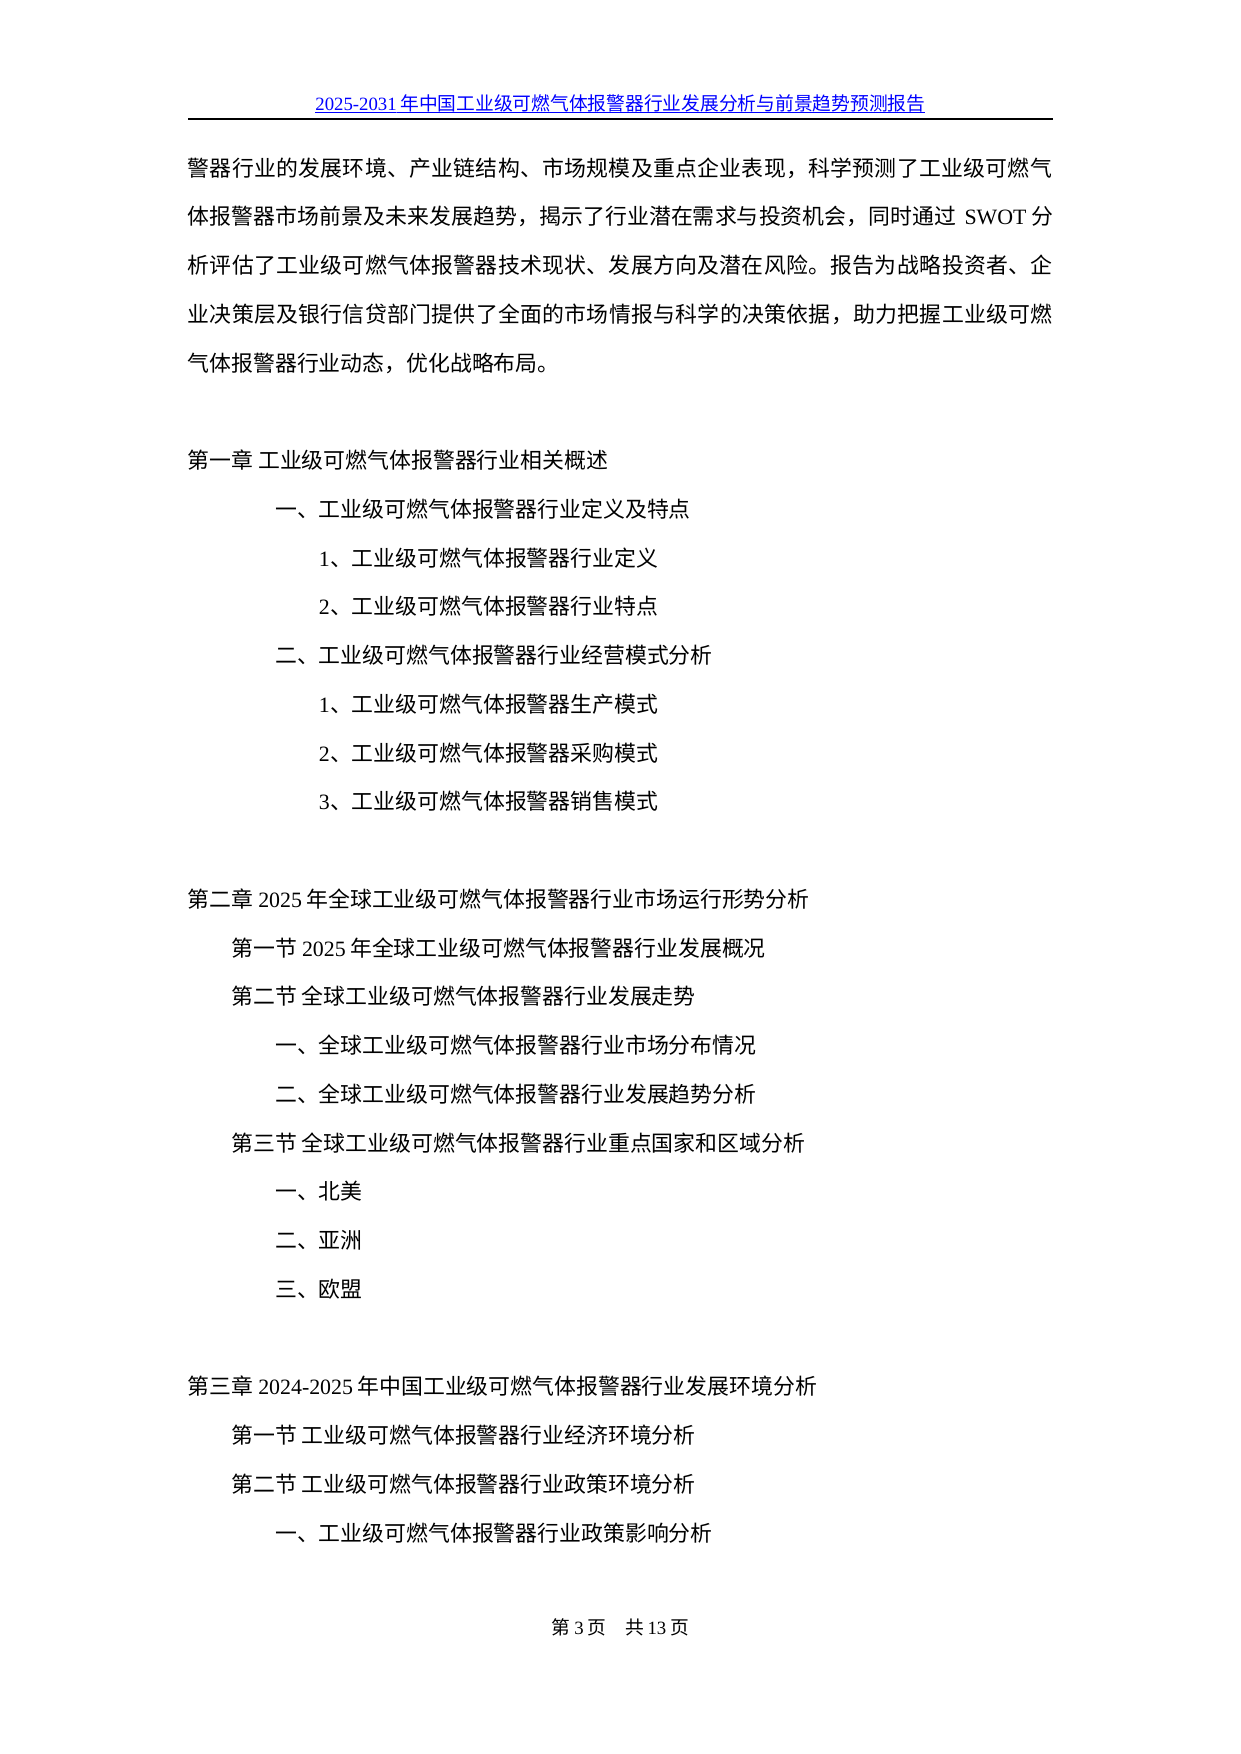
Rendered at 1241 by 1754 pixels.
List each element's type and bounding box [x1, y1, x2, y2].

text [187, 150, 1053, 1548]
